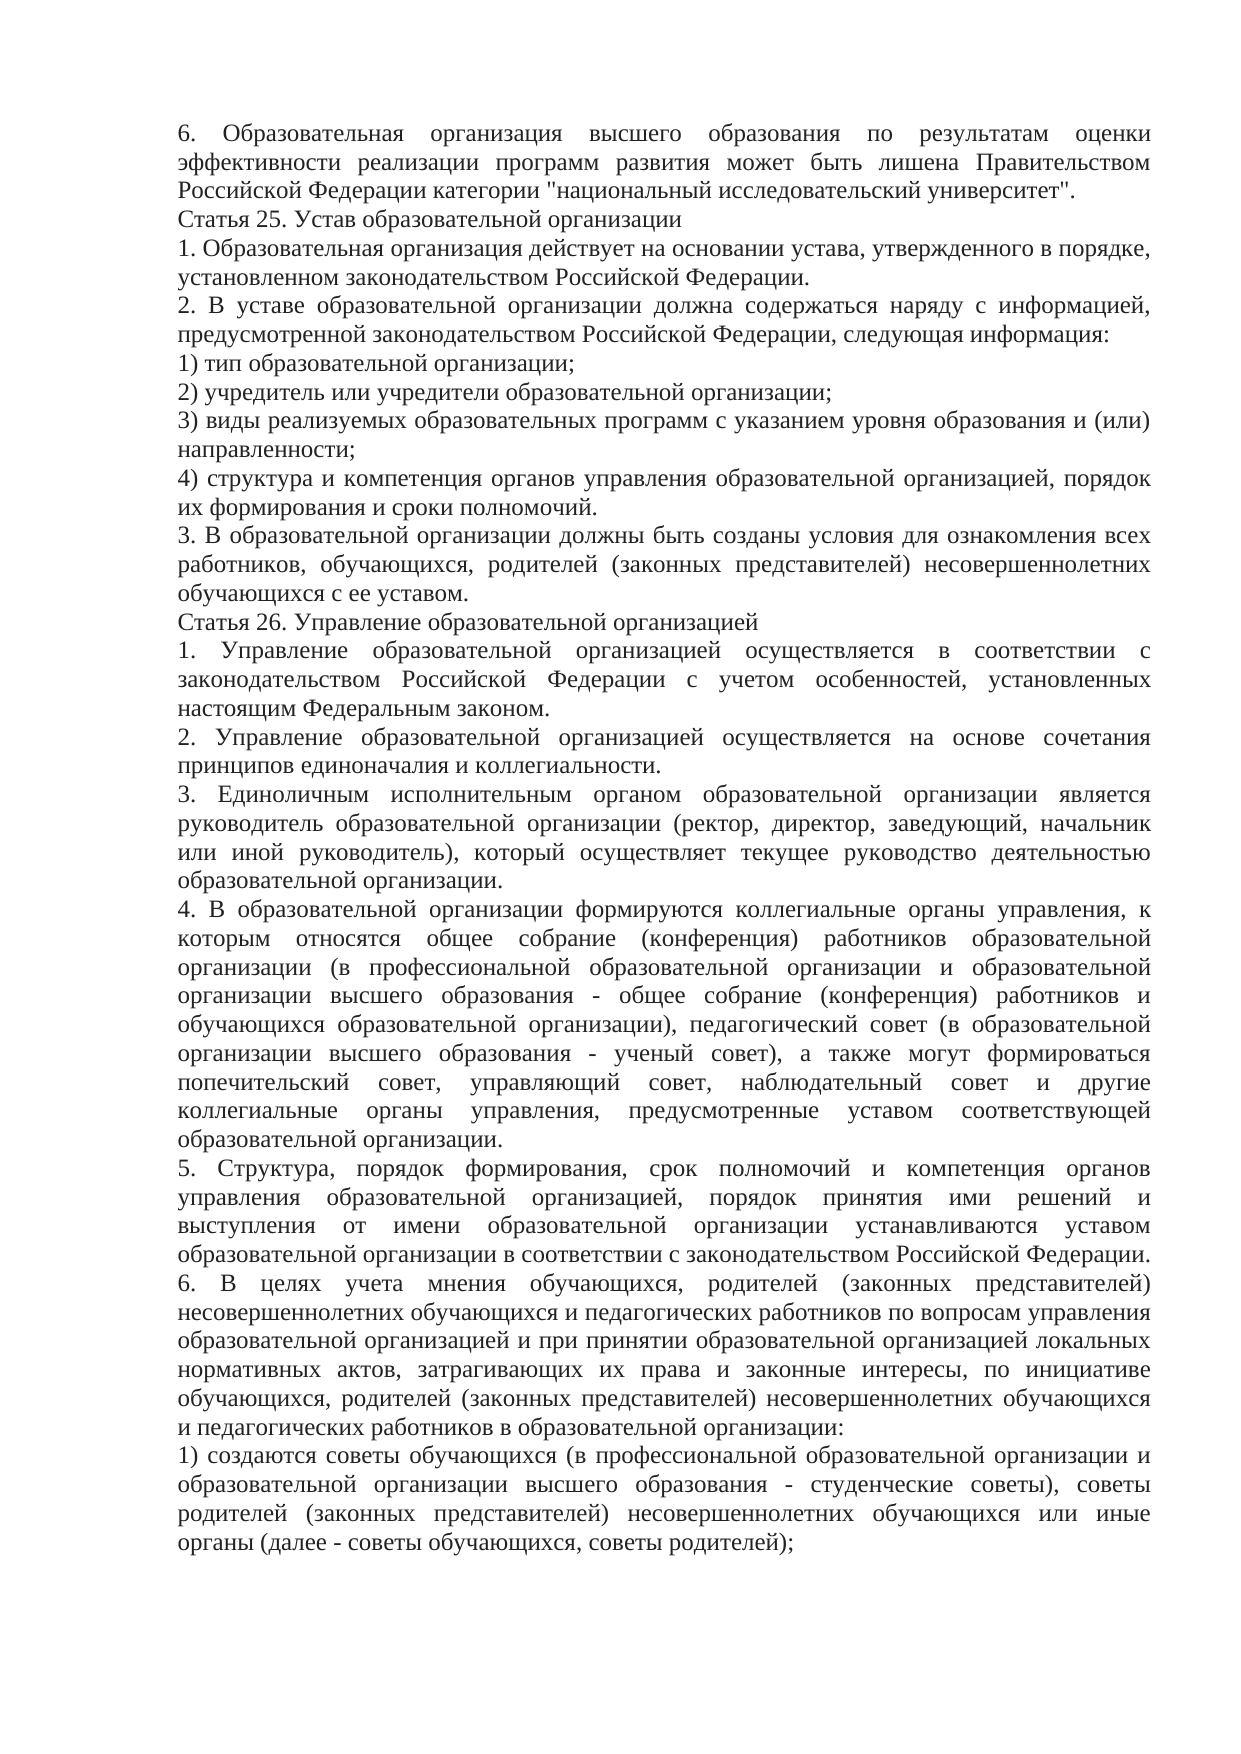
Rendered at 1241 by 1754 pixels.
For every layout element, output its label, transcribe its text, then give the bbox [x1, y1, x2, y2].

text 1) создаются советы обучающихся (в профессиональной образовательной организации и образовательной организации высшего образования - студенческие советы), советы родителей (законных представителей) несовершеннолетних обучающихся или иные органы (далее - советы обучающихся, советы родителей); [177, 1441, 1152, 1556]
text Статья 26. Управление образовательной организацией [177, 607, 1152, 636]
text 3) виды реализуемых образовательных программ с указанием уровня образования и (или) направленности; [177, 406, 1152, 463]
text 5. Структура, порядок формирования, срок полномочий и компетенция органов управления образовательной организацией, порядок принятия ими решений и выступления от имени образовательной организации устанавливаются уставом образовательной организации в соответствии с законодательством Российской Федерации. [177, 1153, 1152, 1268]
text 6. В целях учета мнения обучающихся, родителей (законных представителей) несовершеннолетних обучающихся и педагогических работников по вопросам управления образовательной организацией и при принятии образовательной организацией локальных нормативных актов, затрагивающих их права и законные интересы, по инициативе обучающихся, родителей (законных представителей) несовершеннолетних обучающихся и педагогических работников в образовательной организации: [177, 1268, 1152, 1441]
text 1) тип образовательной организации; [177, 348, 1152, 377]
text 2. Управление образовательной организацией осуществляется на основе сочетания принципов единоначалия и коллегиальности. [177, 722, 1152, 779]
text 2) учредитель или учредители образовательной организации; [177, 377, 1152, 406]
text 1. Управление образовательной организацией осуществляется в соответствии с законодательством Российской Федерации с учетом особенностей, установленных настоящим Федеральным законом. [177, 636, 1152, 722]
text Статья 25. Устав образовательной организации [177, 204, 1152, 233]
text 2. В уставе образовательной организации должна содержаться наряду с информацией, предусмотренной законодательством Российской Федерации, следующая информация: [177, 291, 1152, 348]
text 4) структура и компетенция органов управления образовательной организацией, порядок их формирования и сроки полномочий. [177, 463, 1152, 521]
text 3. В образовательной организации должны быть созданы условия для ознакомления всех работников, обучающихся, родителей (законных представителей) несовершеннолетних обучающихся с ее уставом. [177, 521, 1152, 607]
text 6. Образовательная организация высшего образования по результатам оценки эффективности реализации программ развития может быть лишена Правительством Российской Федерации категории "национальный исследовательский университет". [177, 118, 1152, 204]
text 4. В образовательной организации формируются коллегиальные органы управления, к которым относятся общее собрание (конференция) работников образовательной организации (в профессиональной образовательной организации и образовательной организации высшего образования - общее собрание (конференция) работников и обучающихся образовательной организации), педагогический совет (в образовательной организации высшего образования - ученый совет), а также могут формироваться попечительский совет, управляющий совет, наблюдательный совет и другие коллегиальные органы управления, предусмотренные уставом соответствующей образовательной организации. [177, 894, 1152, 1153]
text 1. Образовательная организация действует на основании устава, утвержденного в порядке, установленном законодательством Российской Федерации. [177, 233, 1152, 291]
text 3. Единоличным исполнительным органом образовательной организации является руководитель образовательной организации (ректор, директор, заведующий, начальник или иной руководитель), который осуществляет текущее руководство деятельностью образовательной организации. [177, 779, 1152, 894]
